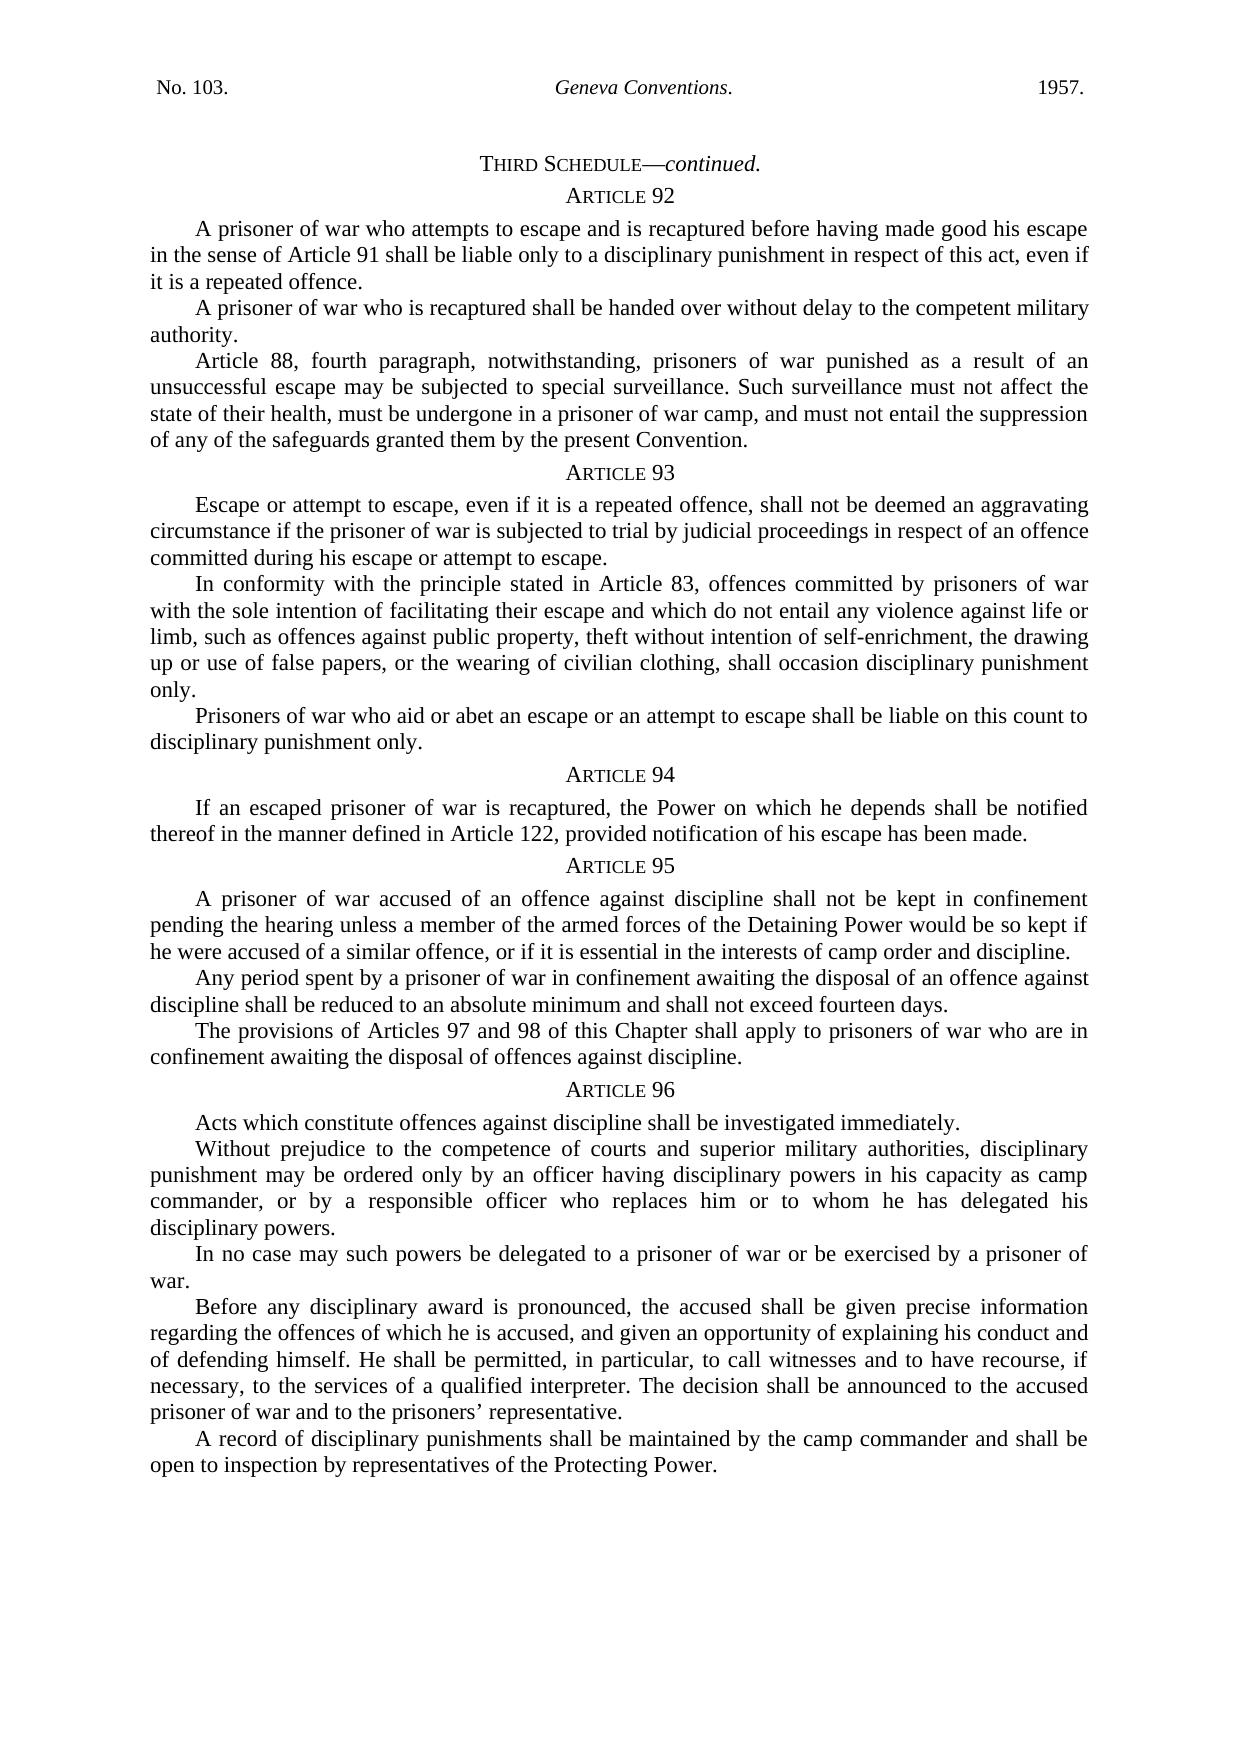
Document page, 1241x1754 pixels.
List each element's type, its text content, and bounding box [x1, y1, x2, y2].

text Article 92 [150, 183, 1090, 209]
text Article 96 [150, 1076, 1090, 1102]
text If an escaped prisoner of war is recaptured, the Power on which he depends shall be notified thereof in the manner defined in Article 122, provided notification of his escape has been made. [150, 794, 1090, 846]
text In conformity with the principle stated in Article 83, offences committed by prisoners of war with the sole intention of facilitating their escape and which do not entail any violence against life or limb, such as offences against public property, theft without intention of self-enrichment, the drawing up or use of false papers, or the wearing of civilian clothing, shall occasion disciplinary punishment only. [150, 570, 1090, 702]
text Third Schedule—continued. [150, 150, 1090, 176]
text Article 94 [150, 761, 1090, 787]
text A record of disciplinary punishments shall be maintained by the camp commander and shall be open to inspection by representatives of the Protecting Power. [150, 1425, 1090, 1477]
text Escape or attempt to escape, even if it is a repeated offence, shall not be deemed an aggravating circumstance if the prisoner of war is subjected to trial by judicial proceedings in respect of an offence committed during his escape or attempt to escape. [150, 491, 1090, 570]
text The provisions of Articles 97 and 98 of this Chapter shall apply to prisoners of war who are in confinement awaiting the disposal of offences against discipline. [150, 1017, 1090, 1070]
text Article 88, fourth paragraph, notwithstanding, prisoners of war punished as a result of an unsuccessful escape may be subjected to special surveillance. Such surveillance must not affect the state of their health, must be undergone in a prisoner of war camp, and must not entail the suppression of any of the safeguards granted them by the present Convention. [150, 347, 1090, 452]
text Article 95 [150, 853, 1090, 879]
text Prisoners of war who aid or abet an escape or an attempt to escape shall be liable on this count to disciplinary punishment only. [150, 702, 1090, 755]
text Any period spent by a prisoner of war in confinement awaiting the disposal of an offence against discipline shall be reduced to an absolute minimum and shall not exceed fourteen days. [150, 964, 1090, 1017]
text Before any disciplinary award is pronounced, the accused shall be given precise information regarding the offences of which he is accused, and given an opportunity of explaining his conduct and of defending himself. He shall be permitted, in particular, to call witnesses and to have recourse, if necessary, to the services of a qualified interpreter. The decision shall be announced to the accused prisoner of war and to the prisoners’ representative. [150, 1293, 1090, 1425]
text Article 93 [150, 459, 1090, 485]
text A prisoner of war accused of an offence against discipline shall not be kept in confinement pending the hearing unless a member of the armed forces of the Detaining Power would be so kept if he were accused of a similar offence, or if it is essential in the interests of camp order and discipline. [150, 885, 1090, 964]
text Without prejudice to the competence of courts and superior military authorities, disciplinary punishment may be ordered only by an officer having disciplinary powers in his capacity as camp commander, or by a responsible officer who replaces him or to whom he has delegated his disciplinary powers. [150, 1135, 1090, 1240]
text A prisoner of war who attempts to escape and is recaptured before having made good his escape in the sense of Article 91 shall be liable only to a disciplinary punishment in respect of this act, even if it is a repeated offence. [150, 215, 1090, 294]
text In no case may such powers be delegated to a prisoner of war or be exercised by a prisoner of war. [150, 1240, 1090, 1293]
text Acts which constitute offences against discipline shall be investigated immediately. [150, 1108, 1090, 1135]
text A prisoner of war who is recaptured shall be handed over without delay to the competent military authority. [150, 294, 1090, 347]
